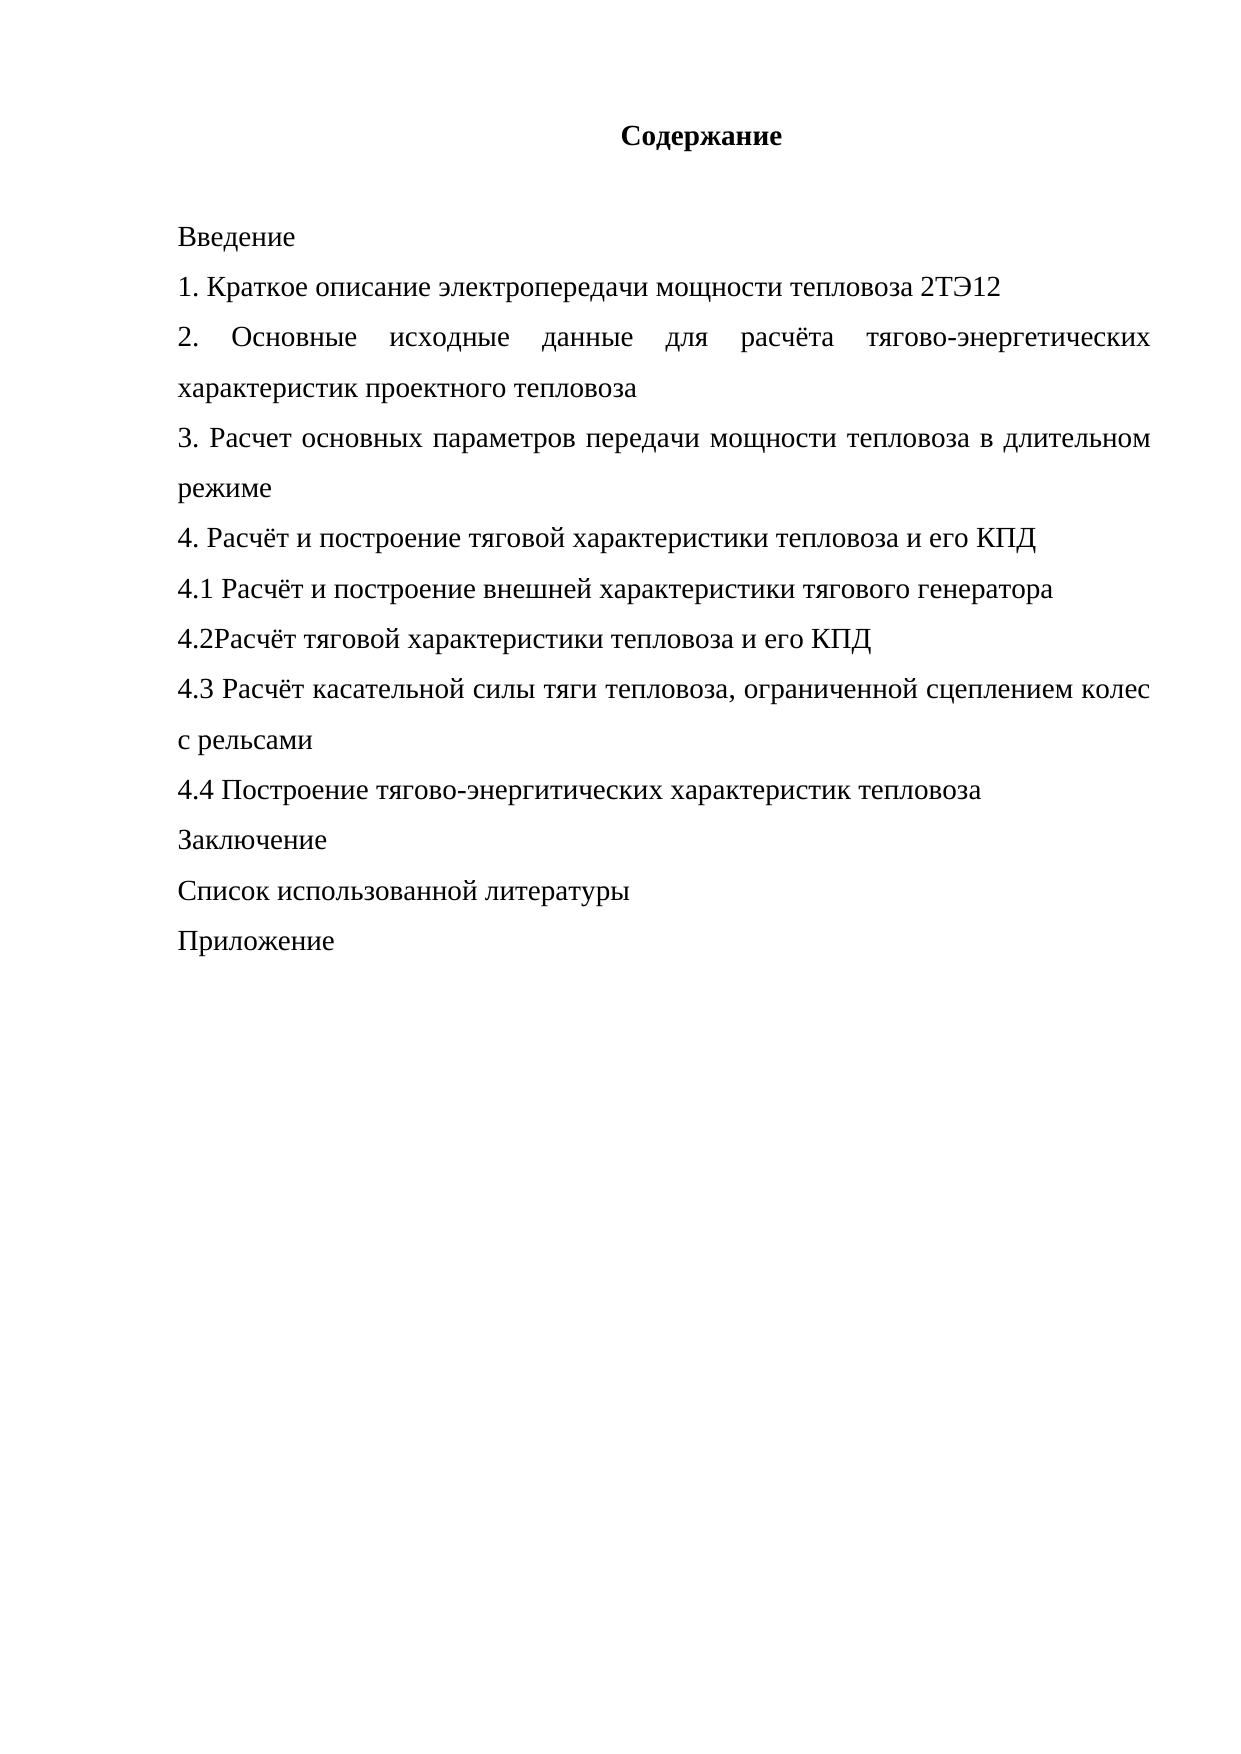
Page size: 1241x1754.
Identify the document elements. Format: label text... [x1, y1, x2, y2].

text 4.4 Построение тягово-энергитических характеристик тепловоза [177, 772, 1152, 806]
text Заключение [177, 822, 1152, 856]
text 4.2Расчёт тяговой характеристики тепловоза и его КПД [177, 621, 1152, 655]
text 4. Расчёт и построение тяговой характеристики тепловоза и его КПД [177, 521, 1152, 554]
text 2. Основные исходные данные для расчёта тягово-энергетических характеристик проектного тепловоза [177, 319, 1152, 403]
text Введение [177, 219, 1152, 252]
text Содержание [177, 118, 1152, 152]
text Приложение [177, 923, 1152, 957]
text 3. Расчет основных параметров передачи мощности тепловоза в длительном режиме [177, 420, 1152, 504]
text 4.1 Расчёт и построение внешней характеристики тягового генератора [177, 571, 1152, 604]
text 1. Краткое описание электропередачи мощности тепловоза 2ТЭ12 [177, 269, 1152, 303]
text Список использованной литературы [177, 873, 1152, 906]
text 4.3 Расчёт касательной силы тяги тепловоза, ограниченной сцеплением колес с рельсами [177, 672, 1152, 755]
